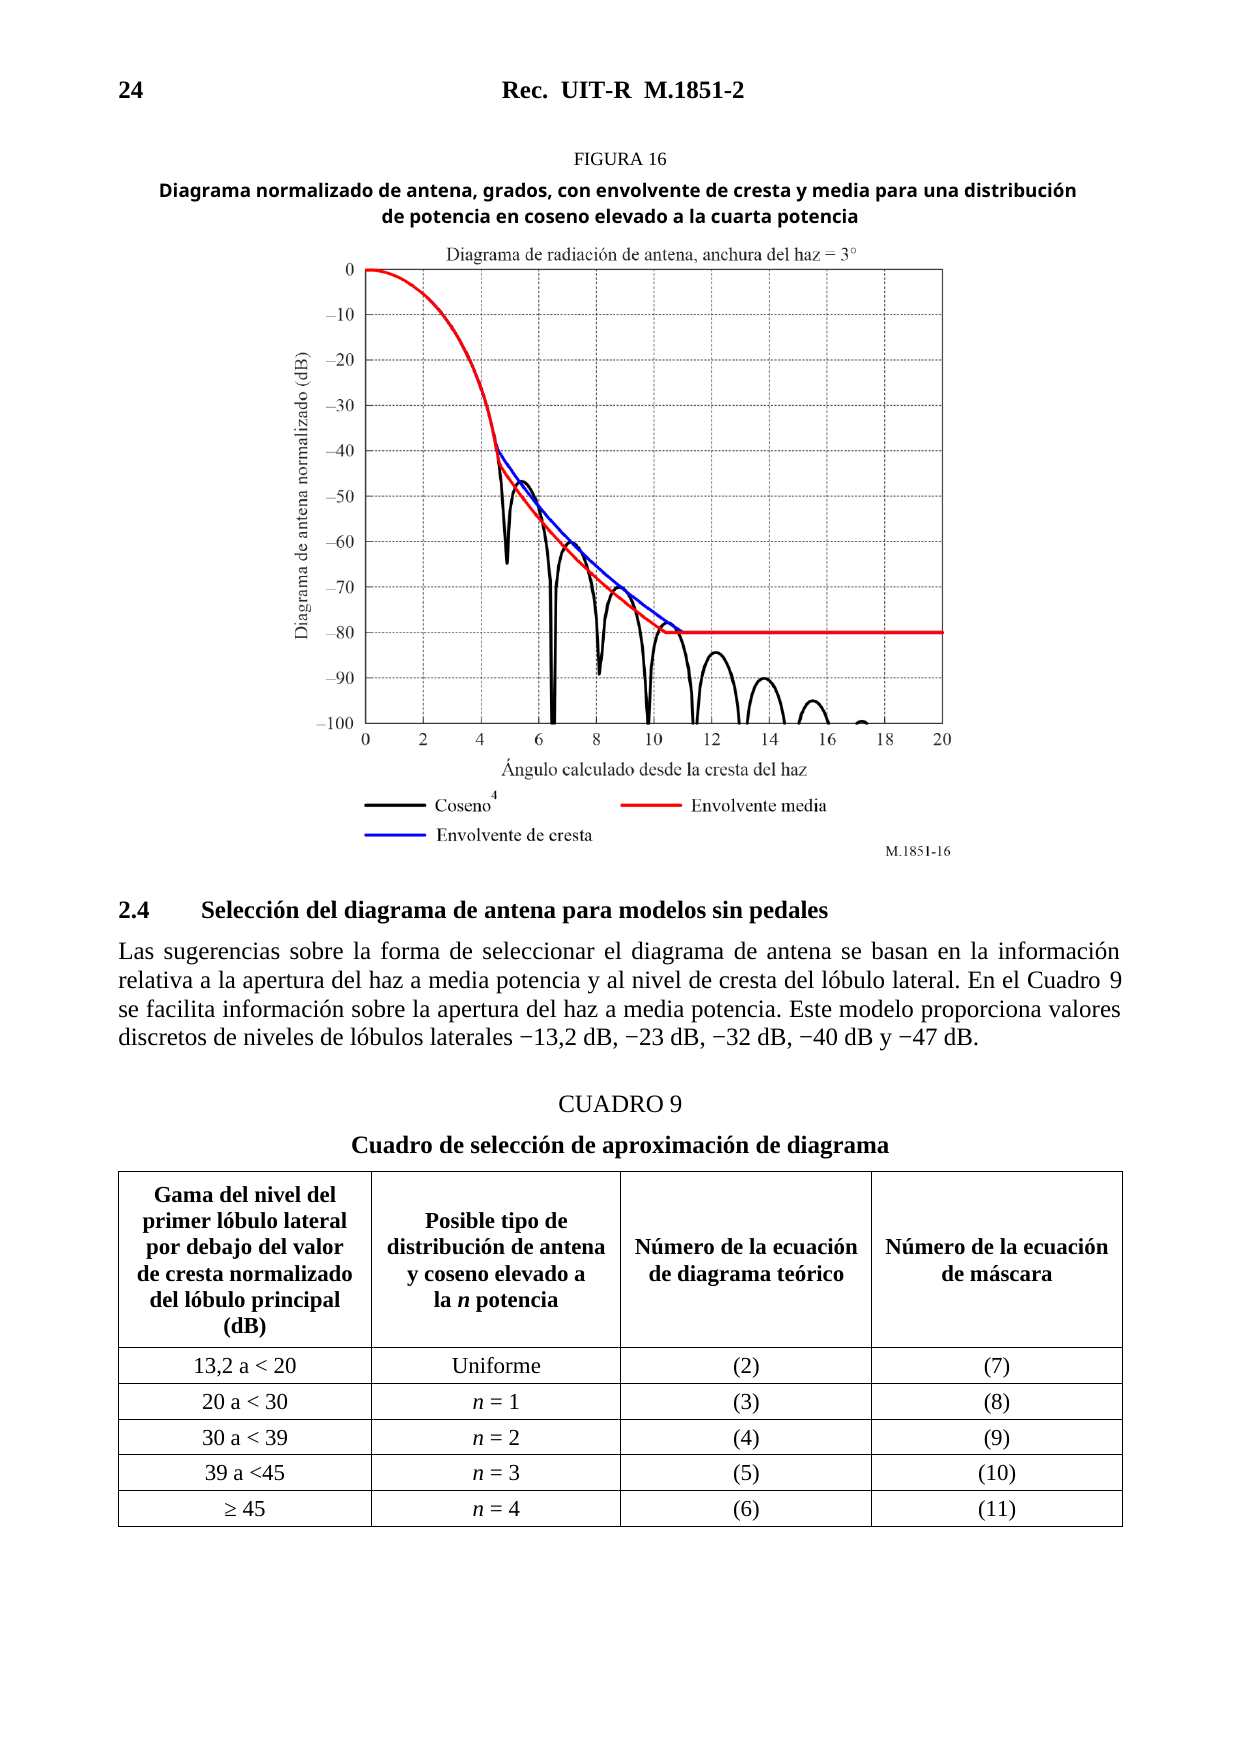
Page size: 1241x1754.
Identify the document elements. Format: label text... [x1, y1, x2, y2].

table_cell ≥ 45 [119, 1491, 371, 1526]
table_cell 20 a < 30 [119, 1384, 371, 1418]
table_cell 13,2 a < 20 [119, 1348, 371, 1383]
table_cell n = 2 [372, 1420, 620, 1454]
table_cell (6) [621, 1491, 871, 1526]
title Cuadro de selección de aproximación de diagrama [118, 1130, 1122, 1159]
table_cell (8) [872, 1384, 1122, 1418]
table_cell (9) [872, 1420, 1122, 1454]
picture [285, 241, 955, 862]
table_cell (5) [621, 1455, 871, 1490]
table_cell (2) [621, 1348, 871, 1383]
table_cell (7) [872, 1348, 1122, 1383]
table_cell (10) [872, 1455, 1122, 1490]
table_cell (3) [621, 1384, 871, 1418]
table_cell 30 a < 39 [119, 1420, 371, 1454]
table_header Número de la ecuación de diagrama teórico [621, 1172, 871, 1347]
table_cell n = 3 [372, 1455, 620, 1490]
table_header Número de la ecuación de máscara [872, 1172, 1122, 1347]
table_cell (4) [621, 1420, 871, 1454]
text CUADRO 9 [118, 1089, 1122, 1117]
text Las sugerencias sobre la forma de seleccionar el diagrama de antena se basan en la información relativa a la apertura del haz a media potencia y al nivel de cresta del lóbulo lateral. En el Cuadro 9 se facilita información sobre la apertura del haz a media potencia. Este modelo proporciona valores discretos de niveles de lóbulos laterales −13,2 dB, −23 dB, −32 dB, −40 dB y −47 dB. [118, 936, 1122, 1051]
table_header Gama del nivel del primer lóbulo lateral por debajo del valor de cresta normalizado del lóbulo principal (dB) [119, 1172, 371, 1347]
table_cell (11) [872, 1491, 1122, 1526]
table_header Posible tipo de distribución de antena y coseno elevado a la n potencia [372, 1172, 620, 1347]
table_cell n = 4 [372, 1491, 620, 1526]
text FigurA 16 [118, 148, 1122, 169]
title Diagrama normalizado de antena, grados, con envolvente de cresta y media para una distribución de potencia en coseno elevado a la cuarta potencia [118, 178, 1122, 229]
subtitle 2.4 Selección del diagrama de antena para modelos sin pedales [118, 895, 1122, 924]
table_cell n = 1 [372, 1384, 620, 1418]
table_cell Uniforme [372, 1348, 620, 1383]
table_cell 39 a <45 [119, 1455, 371, 1490]
